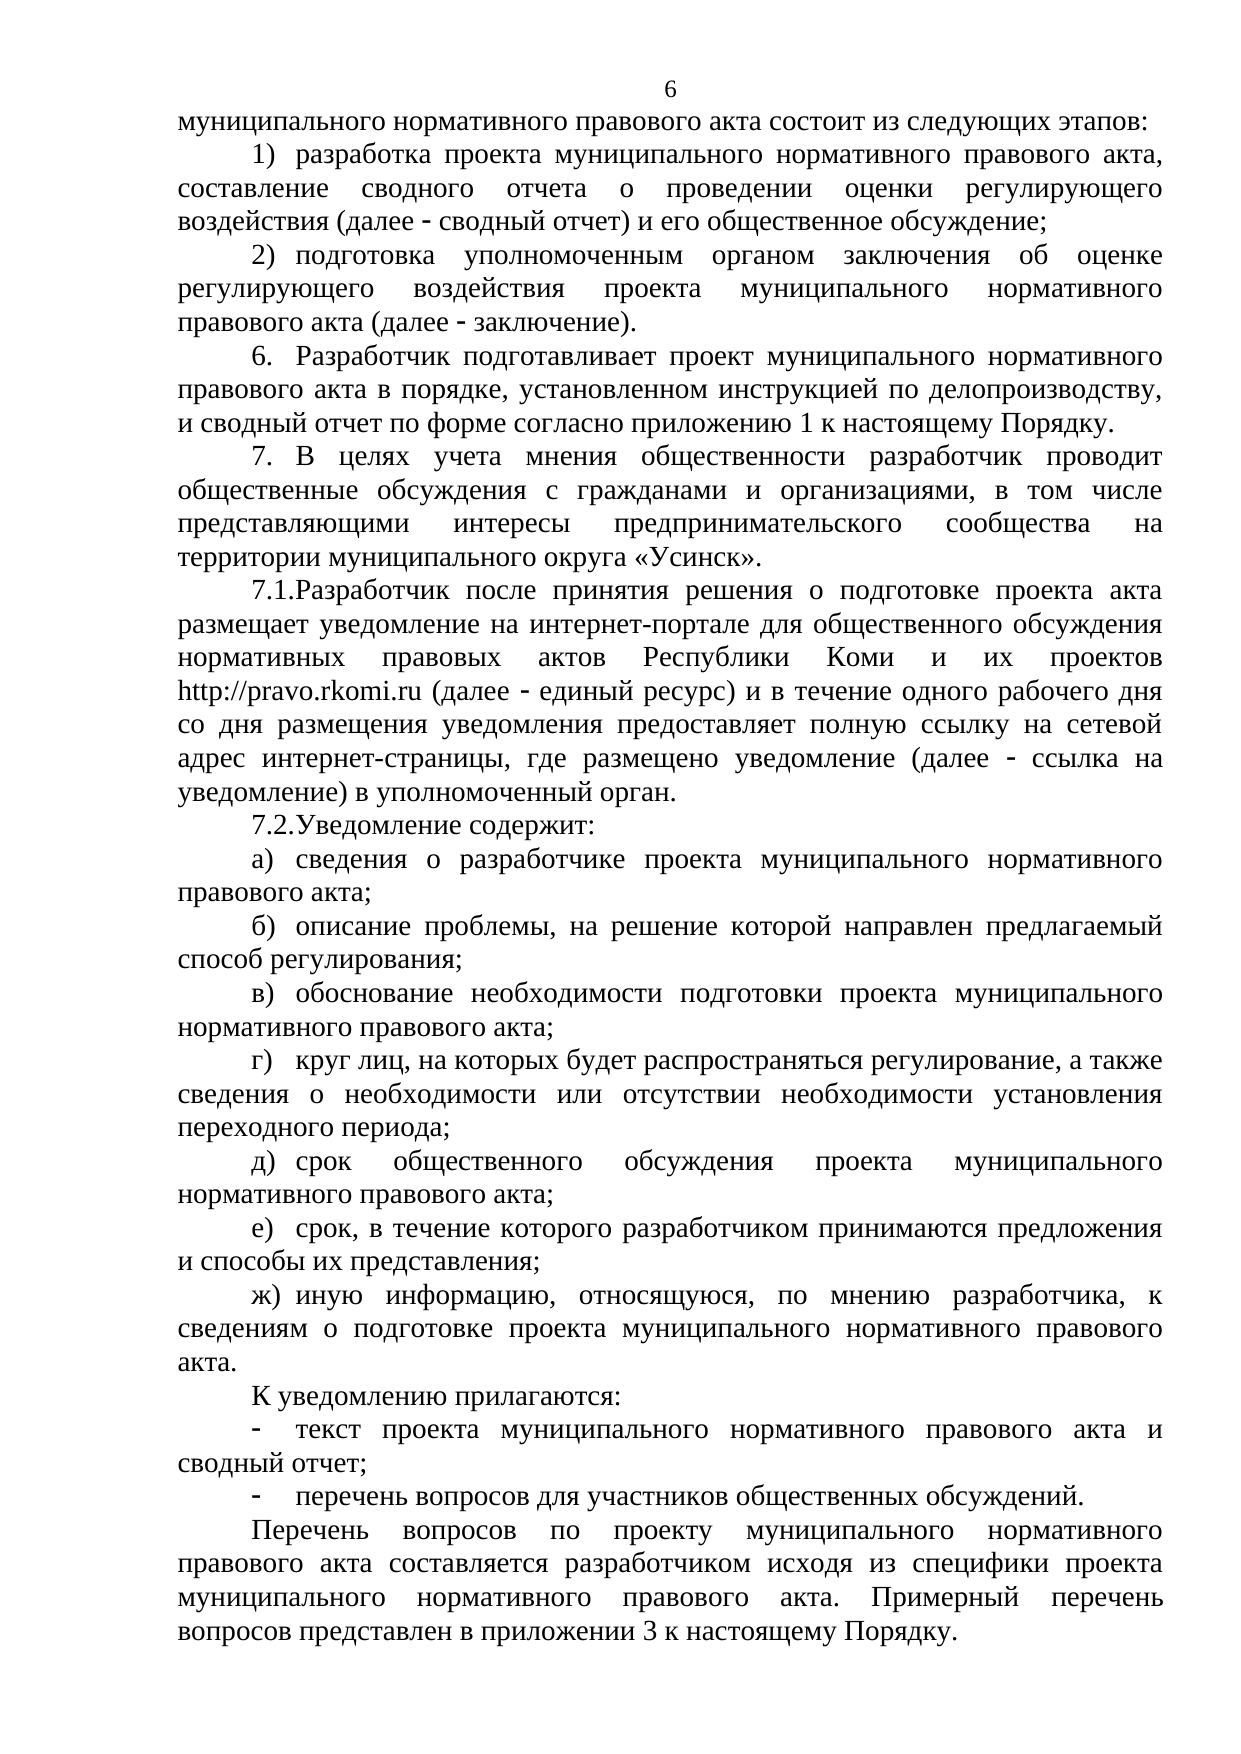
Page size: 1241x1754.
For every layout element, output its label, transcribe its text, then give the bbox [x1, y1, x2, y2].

text 7. В целях учета мнения общественности разработчик проводит общественные обсуждения с гражданами и организациями, в том числе представляющими интересы предпринимательского сообщества на территории муниципального округа «Усинск». [177, 438, 1163, 572]
text К уведомлению прилагаются: [177, 1378, 1163, 1411]
text е) срок, в течение которого разработчиком принимаются предложения и способы их представления; [177, 1210, 1163, 1277]
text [177, 103, 1163, 136]
text 1) разработка проекта муниципального нормативного правового акта, составление сводного отчета о проведении оценки регулирующего воздействия (далее сводный отчет) и его общественное обсуждение; [177, 136, 1163, 237]
list перечень вопросов для участников общественных обсуждений. [177, 1478, 1163, 1512]
text ж) иную информацию, относящуюся, по мнению разработчика, к сведениям о подготовке проекта муниципального нормативного правового акта. [177, 1277, 1163, 1378]
text г) круг лиц, на которых будет распространяться регулирование, а также сведения о необходимости или отсутствии необходимости установления переходного периода; [177, 1042, 1163, 1143]
text д) срок общественного обсуждения проекта муниципального нормативного правового акта; [177, 1143, 1163, 1210]
text 2) подготовка уполномоченным органом заключения об оценке регулирующего воздействия проекта муниципального нормативного правового акта (далее заключение). [177, 237, 1163, 338]
text 7.2.Уведомление содержит: [177, 807, 1163, 841]
list текст проекта муниципального нормативного правового акта и сводный отчет; [177, 1411, 1163, 1478]
text б) описание проблемы, на решение которой направлен предлагаемый способ регулирования; [177, 908, 1163, 975]
text в) обоснование необходимости подготовки проекта муниципального нормативного правового акта; [177, 975, 1163, 1042]
text Перечень вопросов по проекту муниципального нормативного правового акта составляется разработчиком исходя из специфики проекта муниципального нормативного правового акта. Примерный перечень вопросов представлен в приложении 3 к настоящему Порядку. [177, 1512, 1163, 1646]
text 7.1.Разработчик после принятия решения о подготовке проекта акта размещает уведомление на интернет-портале для общественного обсуждения нормативных правовых актов Республики Коми и их проектов http://pravo.rkomi.ru (далее единый ресурс) и в течение одного рабочего дня со дня размещения уведомления предоставляет полную ссылку на сетевой адрес интернет-страницы, где размещено уведомление (далее ссылка на уведомление) в уполномоченный орган. [177, 572, 1163, 807]
text а) сведения о разработчике проекта муниципального нормативного правового акта; [177, 841, 1163, 908]
text 6. Разработчик подготавливает проект муниципального нормативного правового акта в порядке, установленном инструкцией по делопроизводству, и сводный отчет по форме согласно приложению 1 к настоящему Порядку. [177, 338, 1163, 438]
